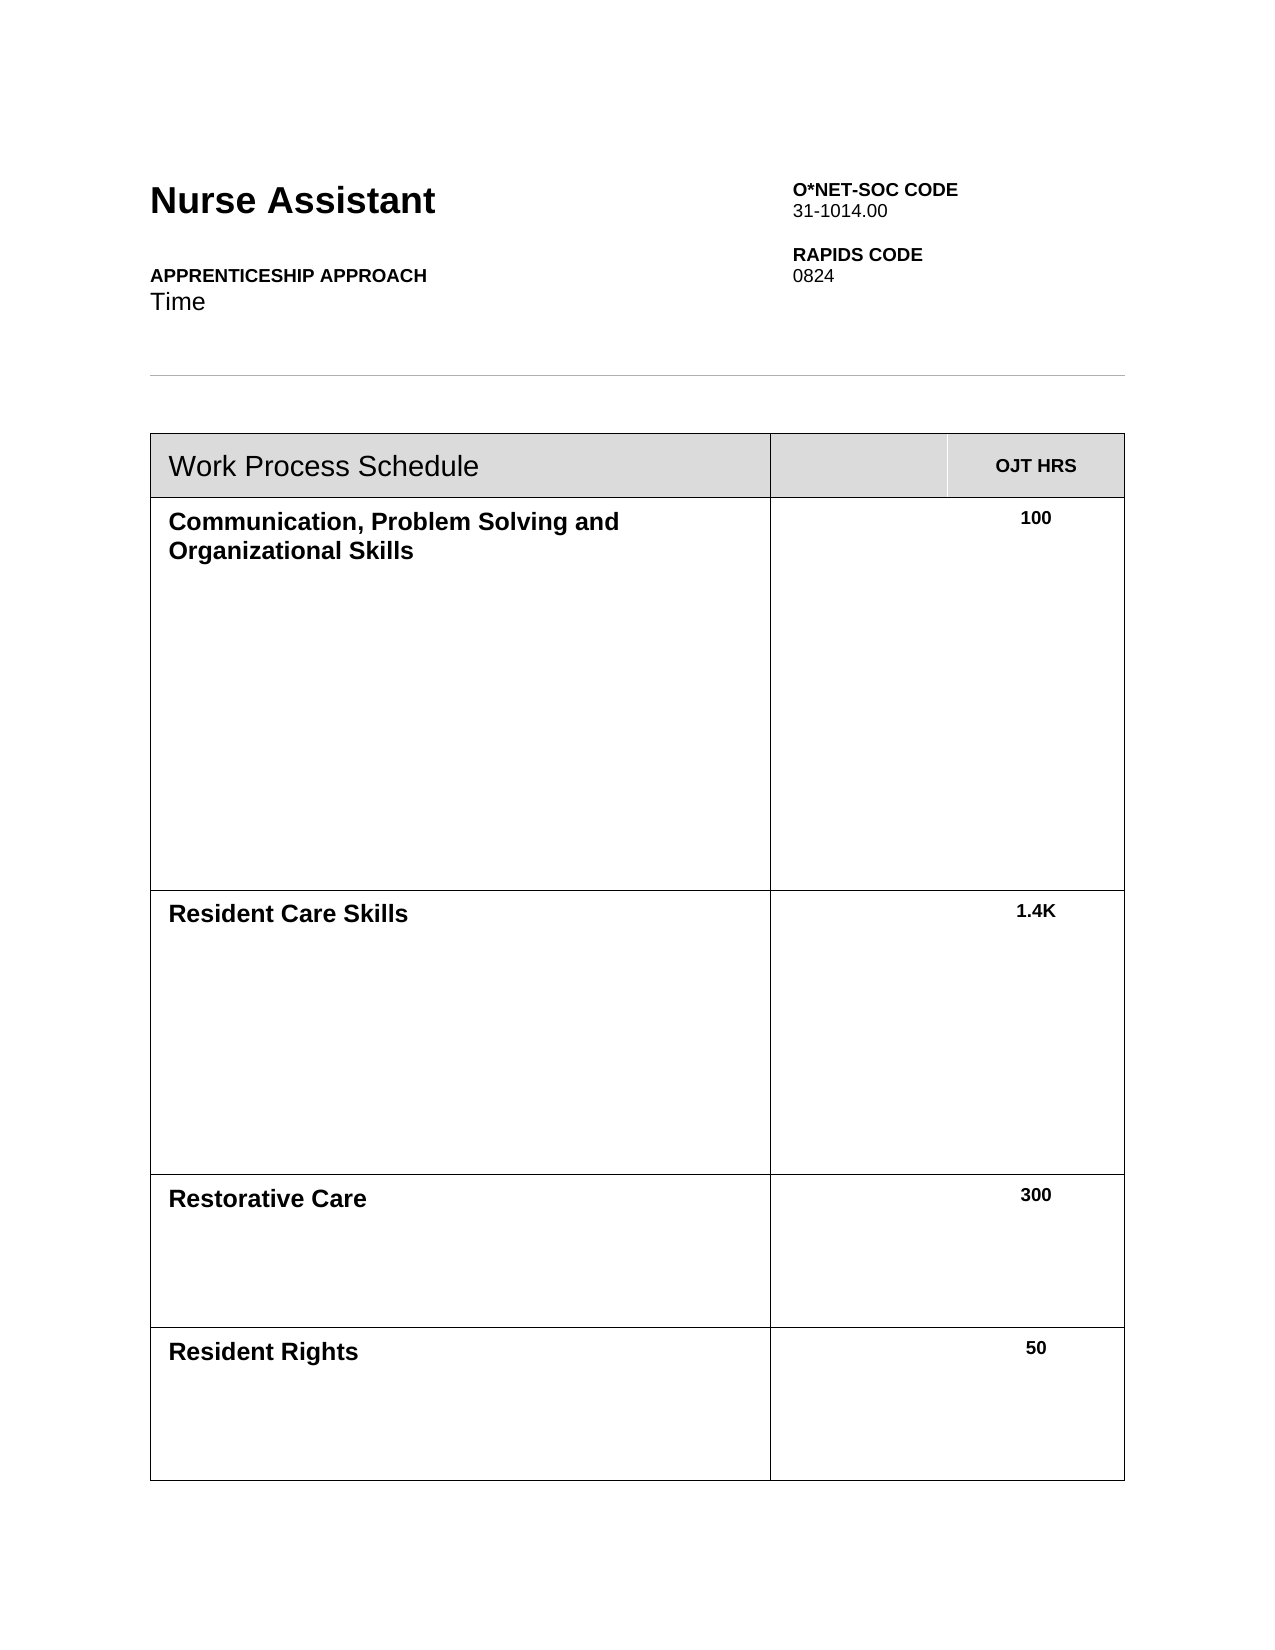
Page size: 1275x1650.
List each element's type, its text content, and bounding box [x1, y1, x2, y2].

text RAPIDS CODE [793, 243, 1125, 265]
text APPRENTICESHIP APPROACH [150, 265, 719, 287]
table_header Work Process Schedule [151, 434, 770, 497]
text 31-1014.00 [793, 200, 1125, 222]
table_header OJT HRS [948, 434, 1124, 497]
text Nurse Assistant [150, 179, 719, 222]
table_cell 1.4K [948, 891, 1124, 1174]
table_cell Resident Rights Respects the privacy of residents and demonstrates they are guests in the resident’s home. Recognizes and respects resident individuality and preferences. Recognizes potential abuse/neglect and reports promptly. [151, 1328, 770, 1480]
text Time [150, 287, 719, 315]
table_cell Resident Care Skills Completes personal care for all assigned residents consistently without rushing the resident and with a respectful, caring attitude. Obtains vital signs &amp; records accurately. Measures and records height and weight accurately. Recognizes and reports changes in resident condition. Uses transfer equipment (gait belt, mechanical lifters, slide board, lift sheet) and transfer techniques according to the plan of care and in a way that makes residents feel safe. Assists residents with a positive dining experience with regard to residents’ individual preferences, medical conditions, nutritional and hydration needs. Assists residents with a positive, complete bathing, dressing, grooming experience with regard for each resident’s individual preferences. Monitors oral status and completes denture/oral care according to plan of care. [151, 891, 770, 1174]
table_cell [771, 1328, 947, 1480]
table_cell Communication, Problem Solving and Organizational Skills Communicates clearly, honestly, appropriately and in a timely manner with residents, their families and team members. Demonstrates validation and reality orientation when communicating with residents with dementia. Uses patience and effective communication skills when dealing with difficult situations. Demonstrates respect for others. Communicates in a non-judgmental manner Respects the confidentiality of resident’s information and adheres to HIPAA and facility confidentiality guidelines. Demonstrates organizational skills: for example, prepares equipment and supplies to prevent back-tracking prior to care delivery. Demonstrates effective time-management as evidenced by cares competed timely. Recognizes problems and knows when and who to ask for assistance in problem resolution. Incorporates customer service skills in interaction with all – respecting differences and perspectives. Demonstrates appropriate use of active listening, paraphrasing, and clarifying in all communications. [151, 498, 770, 889]
table_cell 100 [948, 498, 1124, 889]
table_cell [771, 891, 947, 1174]
table_cell [771, 498, 947, 889]
table_cell 300 [948, 1175, 1124, 1327]
text O*NET-SOC CODE [793, 179, 1125, 200]
table_cell Restorative Care Repositions residents and uses adaptive devices to prevent skin breakdown. Encourages resident self-care as distinguished by the resident care plan. Reinforces bowel and bladder training and implements scheduled toilet plans according to the plan of care [151, 1175, 770, 1327]
text 0824 [793, 265, 1125, 287]
table_cell [771, 1175, 947, 1327]
table_header [771, 434, 947, 497]
table_cell 50 [948, 1328, 1124, 1480]
